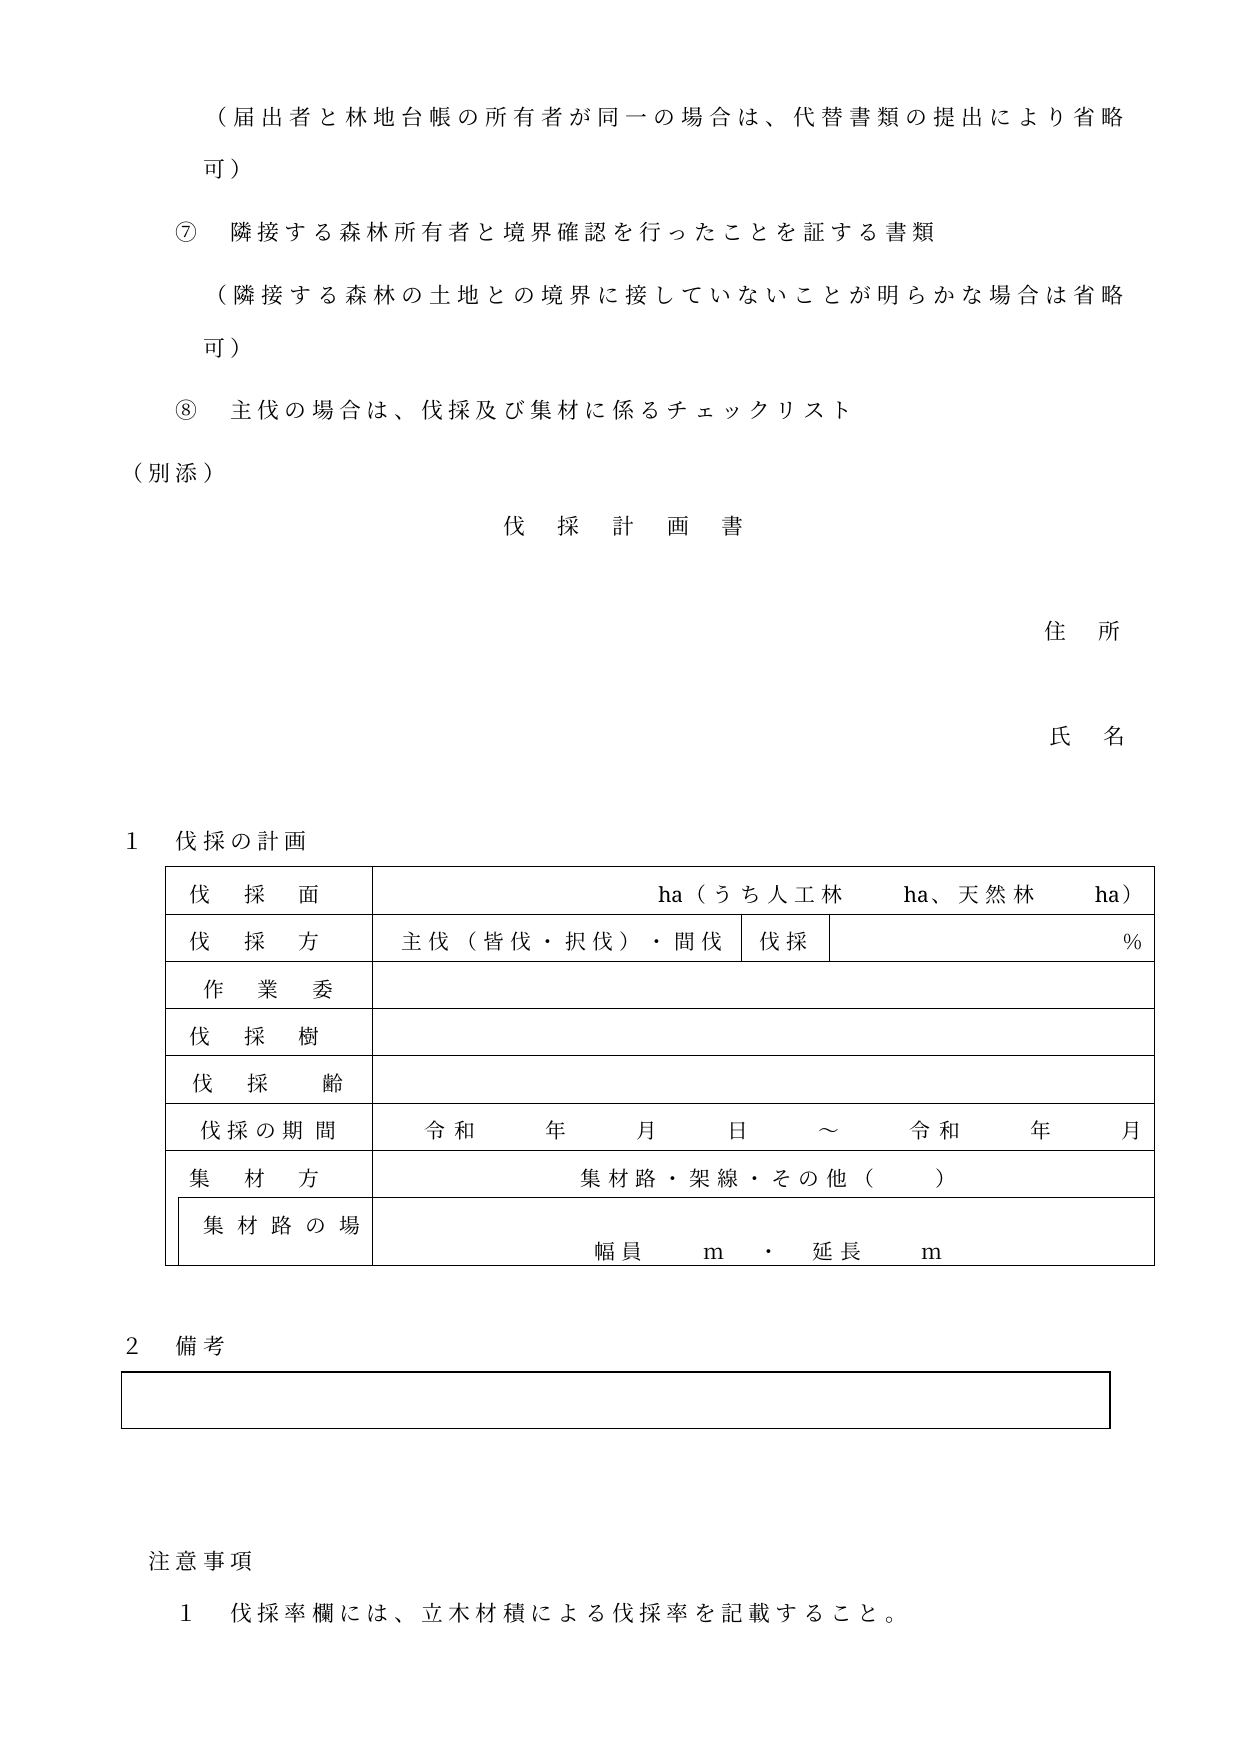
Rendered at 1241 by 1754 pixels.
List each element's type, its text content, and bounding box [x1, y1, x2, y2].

text 伐 採 計 画 書 [121, 499, 1131, 551]
table_cell ％ [830, 915, 1154, 961]
table_cell 伐採の期間 [166, 1104, 372, 1150]
table_cell [373, 1009, 1154, 1055]
text ⑦ 隣接する森林所有者と境界確認を行ったことを証する書類 [121, 205, 1131, 257]
text １ 伐採率欄には、立木材積による伐採率を記載すること。 [169, 1586, 987, 1639]
table_cell 作 業 委 託 先 [166, 962, 372, 1008]
table_header ha（うち人工林 ha、天然林 ha） [373, 867, 1154, 913]
text （届出者と林地台帳の所有者が同一の場合は、代替書類の提出により省略可） [121, 89, 1131, 194]
text ⑧ 主伐の場合は、伐採及び集材に係るチェックリスト [121, 383, 1131, 436]
table_header [122, 1373, 1109, 1428]
text （別添） [121, 446, 1131, 499]
table_cell [166, 1197, 178, 1265]
table_cell 伐採方法 [166, 915, 372, 961]
text 氏 名 [121, 709, 1131, 761]
table_cell 集材方法 [166, 1151, 372, 1197]
table_cell [373, 962, 1154, 1008]
table_cell [373, 1056, 1154, 1103]
text （隣接する森林の土地との境界に接していないことが明らかな場合は省略可） [121, 268, 1131, 373]
text 注意事項 [145, 1534, 987, 1586]
table_cell 集材路の場合 予定幅員・延長 [179, 1198, 372, 1265]
table_header 伐採面積 [166, 867, 372, 913]
table_cell 令和 年 月 日 ～ 令和 年 月 日 [373, 1104, 1154, 1150]
table_cell 伐採率 [742, 915, 829, 961]
table_cell 主伐（皆伐・択伐）・間伐 [373, 915, 741, 961]
text 住 所 [121, 604, 1126, 656]
table_cell 伐採齢 [166, 1056, 372, 1103]
table_cell 幅員 ｍ ・ 延長 ｍ [373, 1198, 1154, 1265]
table_cell 集材路・架線・その他（ ） [373, 1151, 1154, 1197]
text ２ 備考 [121, 1319, 1131, 1371]
text １ 伐採の計画 [121, 814, 1131, 866]
table_cell 伐採樹種 [166, 1009, 372, 1055]
